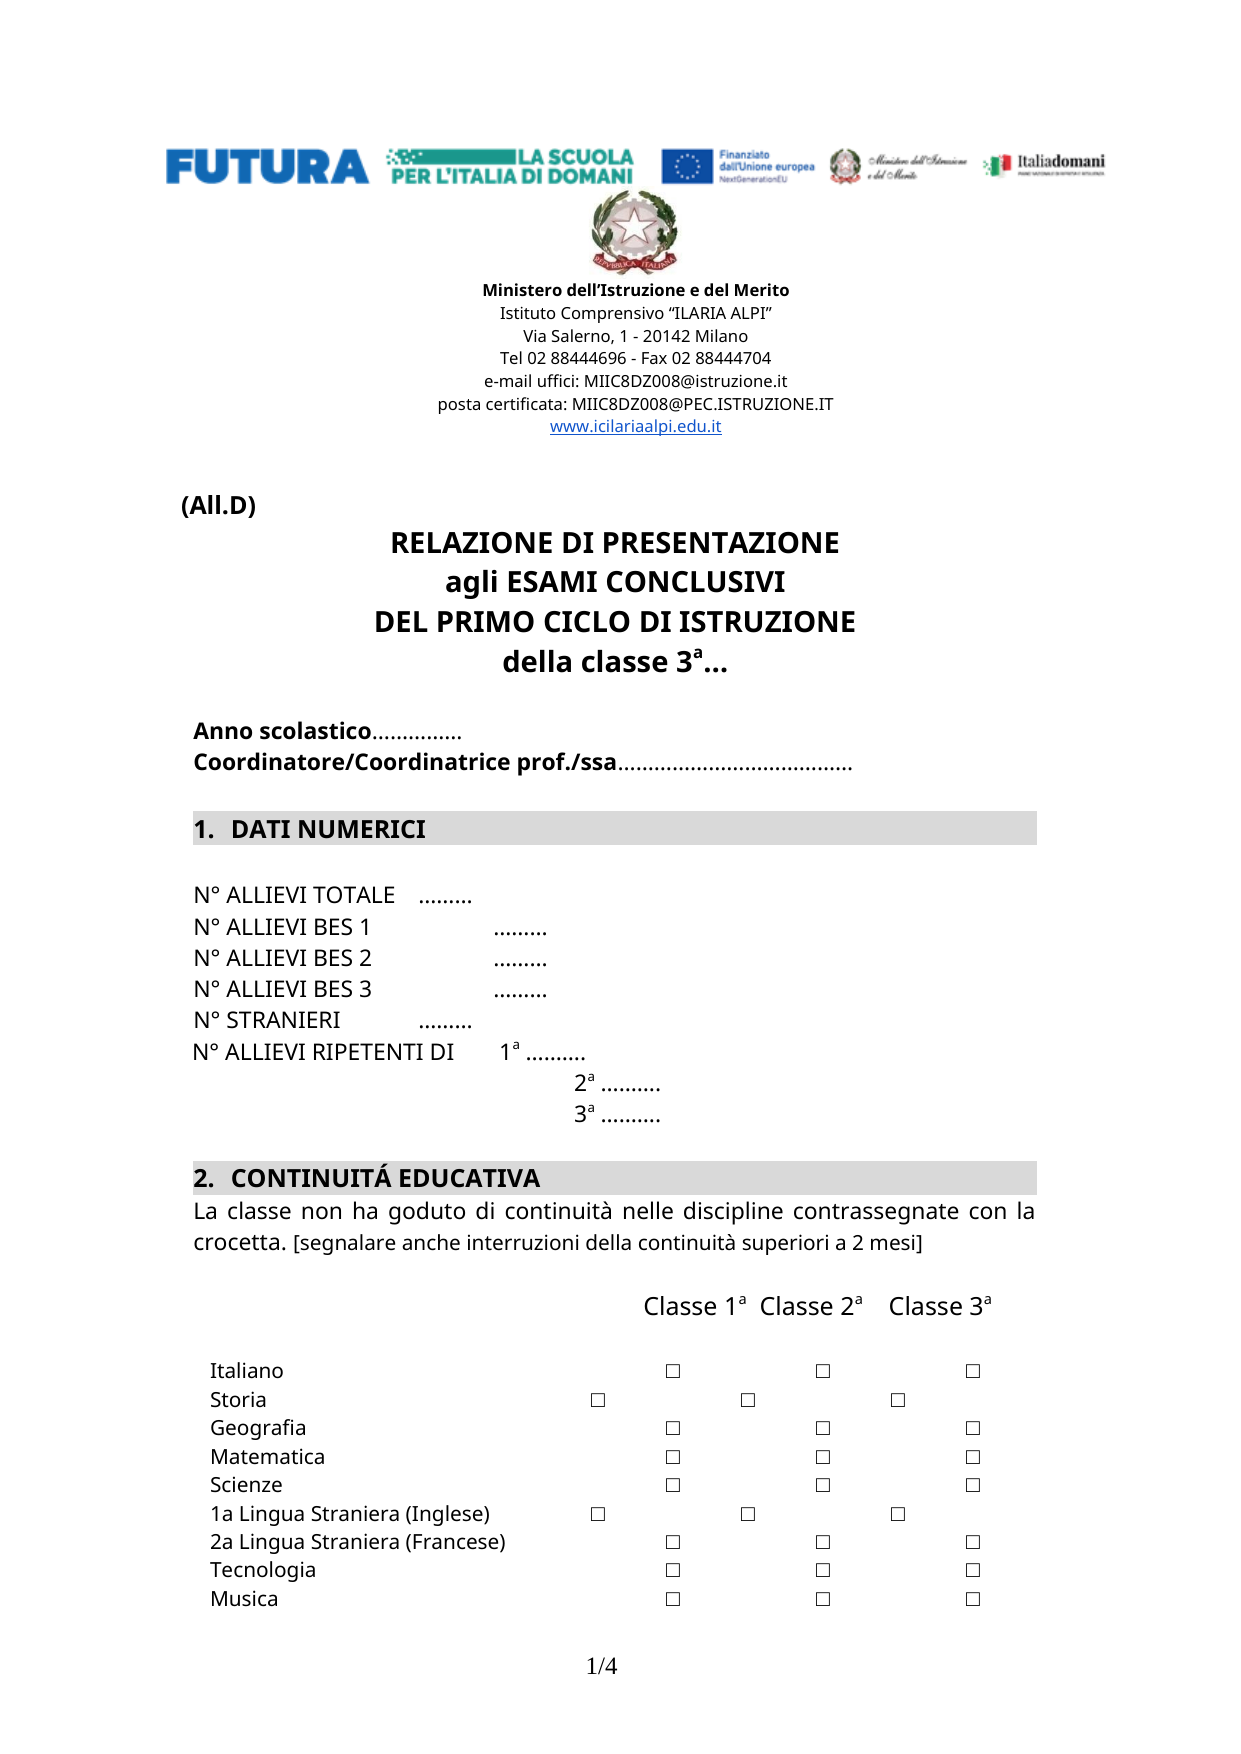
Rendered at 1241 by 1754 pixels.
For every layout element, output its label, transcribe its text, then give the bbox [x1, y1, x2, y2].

text N° ALLIEVI TOTALE ……… [193, 879, 1037, 911]
list CONTINUITÁ EDUCATIVA [193, 1161, 1037, 1195]
text www.icilariaalpi.edu.it [156, 415, 1116, 438]
text Italiano □ □ □ [118, 1357, 1122, 1385]
text Via Salerno, 1 - 20142 Milano [156, 324, 1116, 347]
text Tel 02 88444696 - Fax 02 88444704 [156, 347, 1116, 370]
text N° ALLIEVI BES 2 ……… [193, 942, 1037, 973]
text Musica □ □ □ [118, 1584, 1122, 1612]
text 2a ………. [193, 1067, 1037, 1098]
text 1a Lingua Straniera (Inglese) □ □ □ [118, 1499, 1122, 1527]
list DATI NUMERICI [193, 811, 1037, 845]
text (All.D) [118, 488, 1037, 522]
text Tecnologia □ □ □ [118, 1556, 1122, 1584]
text 2a Lingua Straniera (Francese) □ □ □ [118, 1527, 1122, 1556]
text Geografia □ □ □ [118, 1413, 1122, 1442]
text N° STRANIERI ……… [193, 1004, 1037, 1036]
text e-mail uffici: MIIC8DZ008@istruzione.it [156, 370, 1116, 392]
text DEL PRIMO CICLO DI ISTRUZIONE [193, 601, 1037, 641]
text Anno scolastico…………… [193, 715, 1037, 746]
text N° ALLIEVI RIPETENTI DI 1a ………. [118, 1036, 1037, 1067]
text Storia □ □ □ [118, 1385, 1122, 1413]
text N° ALLIEVI BES 3 ……… [193, 973, 1037, 1004]
text della classe 3a… [193, 641, 1037, 681]
text N° ALLIEVI BES 1 ……… [193, 911, 1037, 942]
text Scienze □ □ □ [118, 1470, 1122, 1499]
text Coordinatore/Coordinatrice prof./ssa………………………………… [193, 746, 1037, 777]
text posta certificata: MIIC8DZ008@PEC.ISTRUZIONE.IT [156, 392, 1116, 415]
text Ministero dell’Istruzione e del Merito [156, 279, 1116, 302]
text Istituto Comprensivo “ILARIA ALPI” [156, 302, 1116, 324]
text Classe 1a Classe 2a Classe 3a [193, 1288, 1037, 1322]
text Matematica □ □ □ [118, 1442, 1122, 1470]
picture [165, 147, 1107, 279]
text RELAZIONE DI PRESENTAZIONE [193, 522, 1037, 562]
text La classe non ha goduto di continuità nelle discipline contrassegnate con la crocetta. [segnalare anche interruzioni della continuità superiori a 2 mesi] [193, 1195, 1037, 1257]
text 3a ………. [193, 1098, 1037, 1129]
text agli ESAMI CONCLUSIVI [193, 562, 1037, 601]
